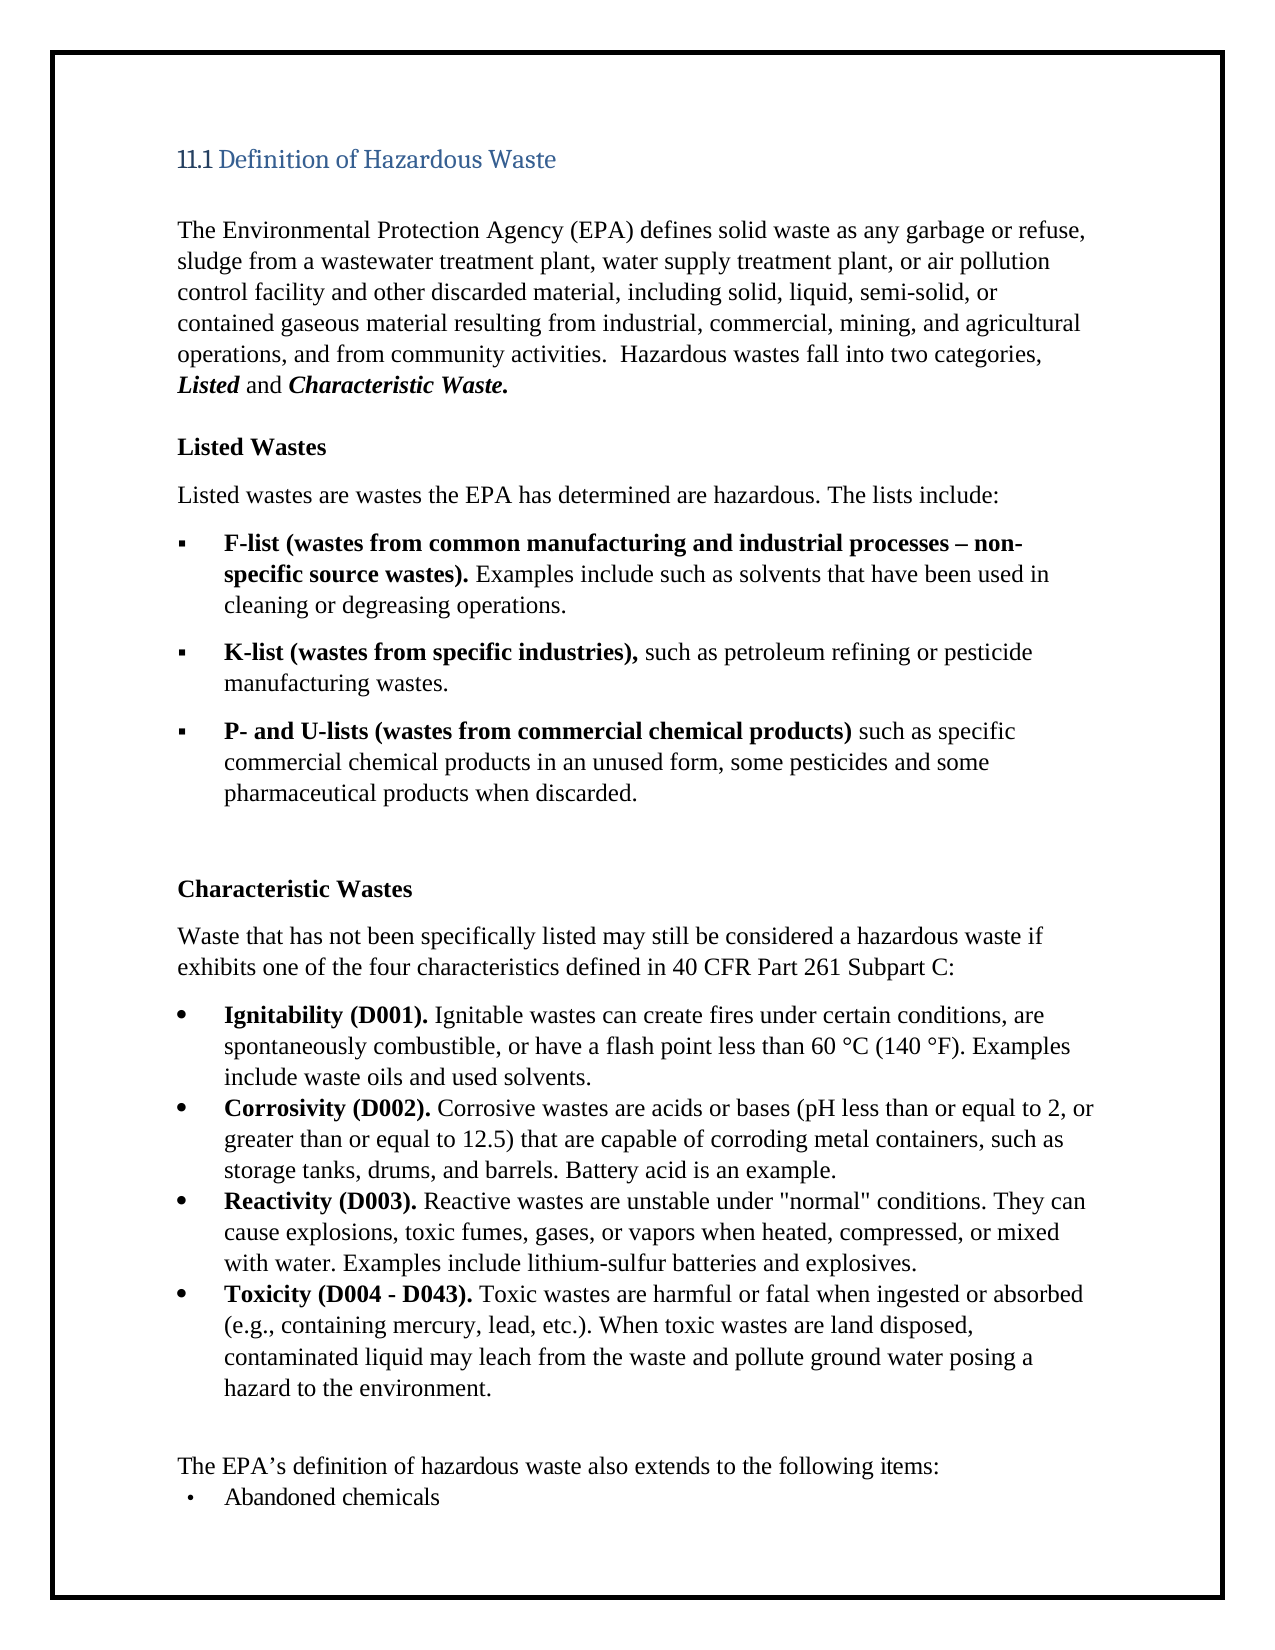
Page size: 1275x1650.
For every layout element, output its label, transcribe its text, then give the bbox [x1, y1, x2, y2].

subtitle 11.1 Definition of Hazardous Waste [177, 144, 1098, 175]
text The Environmental Protection Agency (EPA) defines solid waste as any garbage or refuse, sludge from a wastewater treatment plant, water supply treatment plant, or air pollution control facility and other discarded material, including solid, liquid, semi-solid, or contained gaseous material resulting from industrial, commercial, mining, and agricultural operations, and from community activities. Hazardous wastes fall into two categories, Listed and Characteristic Waste. [177, 215, 1098, 399]
text Listed Wastes [177, 432, 1098, 461]
list Reactivity (D003). Reactive wastes are unstable under "normal" conditions. They can cause explosions, toxic fumes, gases, or vapors when heated, compressed, or mixed with water. Examples include lithium-sulfur batteries and explosives. [177, 1186, 1098, 1277]
list Corrosivity (D002). Corrosive wastes are acids or bases (pH less than or equal to 2, or greater than or equal to 12.5) that are capable of corroding metal containers, such as storage tanks, drums, and barrels. Battery acid is an example. [177, 1093, 1098, 1184]
list K-list (wastes from specific industries), such as petroleum refining or pesticide manufacturing wastes. [177, 637, 1098, 697]
list F-list (wastes from common manufacturing and industrial processes – non-specific source wastes). Examples include such as solvents that have been used in cleaning or degreasing operations. [177, 528, 1098, 618]
text The EPA’s definition of hazardous waste also extends to the following items: [177, 1451, 1098, 1480]
list Abandoned chemicals [186, 1482, 1098, 1511]
text Characteristic Wastes [177, 874, 1098, 902]
text Waste that has not been specifically listed may still be considered a hazardous waste if exhibits one of the four characteristics defined in 40 CFR Part 261 Subpart C: [177, 921, 1098, 981]
text Listed wastes are wastes the EPA has determined are hazardous. The lists include: [177, 480, 1098, 509]
list P- and U-lists (wastes from commercial chemical products) such as specific commercial chemical products in an unused form, some pesticides and some pharmaceutical products when discarded. [177, 716, 1098, 807]
list Ignitability (D001). Ignitable wastes can create fires under certain conditions, are spontaneously combustible, or have a flash point less than 60 °C (140 °F). Examples include waste oils and used solvents. [177, 1000, 1098, 1091]
list Toxicity (D004 - D043). Toxic wastes are harmful or fatal when ingested or absorbed (e.g., containing mercury, lead, etc.). When toxic wastes are land disposed, contaminated liquid may leach from the waste and pollute ground water posing a hazard to the environment. [177, 1279, 1098, 1401]
